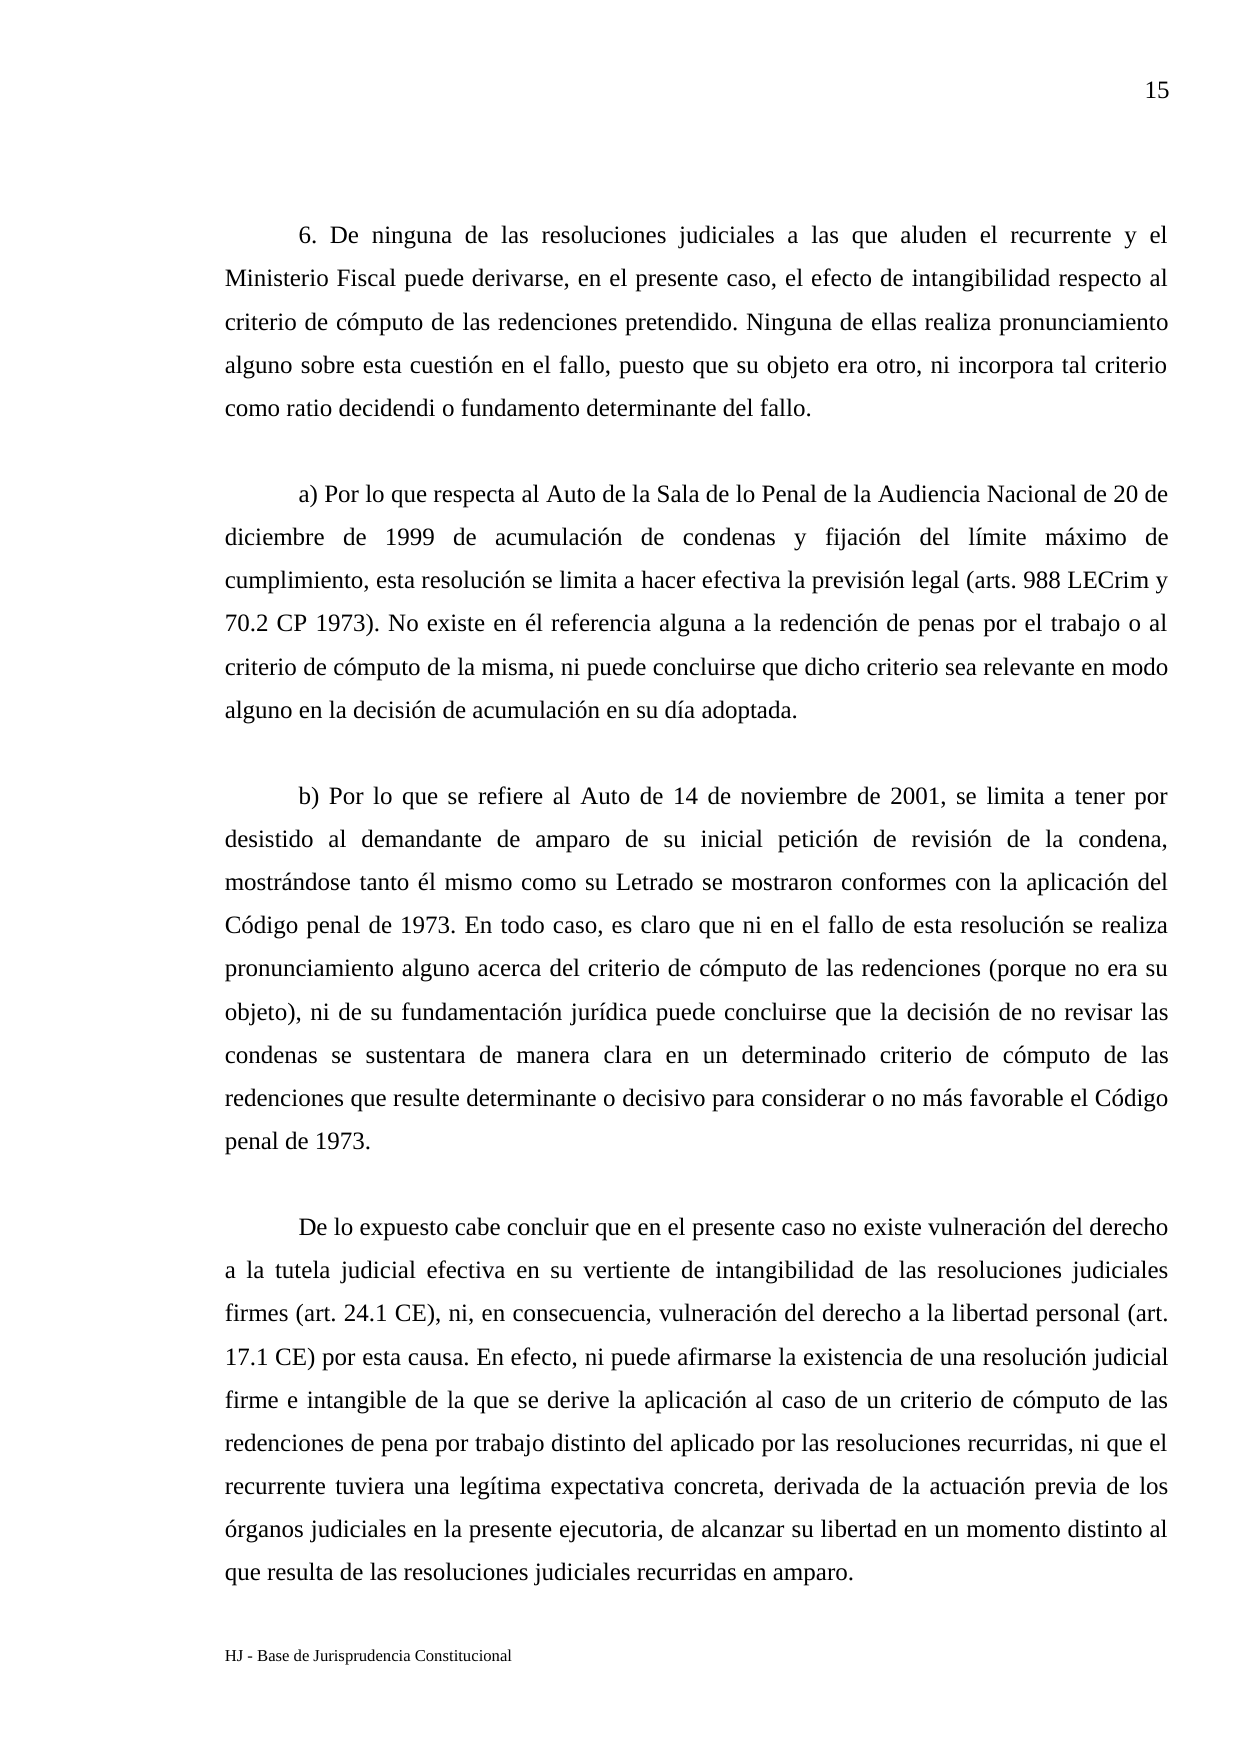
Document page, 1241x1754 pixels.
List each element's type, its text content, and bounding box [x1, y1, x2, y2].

text De lo expuesto cabe concluir que en el presente caso no existe vulneración del derecho a la tutela judicial efectiva en su vertiente de intangibilidad de las resoluciones judiciales firmes (art. 24.1 CE), ni, en consecuencia, vulneración del derecho a la libertad personal (art. 17.1 CE) por esta causa. En efecto, ni puede afirmarse la existencia de una resolución judicial firme e intangible de la que se derive la aplicación al caso de un criterio de cómputo de las redenciones de pena por trabajo distinto del aplicado por las resoluciones recurridas, ni que el recurrente tuviera una legítima expectativa concreta, derivada de la actuación previa de los órganos judiciales en la presente ejecutoria, de alcanzar su libertad en un momento distinto al que resulta de las resoluciones judiciales recurridas en amparo. [224, 1212, 1169, 1586]
text 6. De ninguna de las resoluciones judiciales a las que aluden el recurrente y el Ministerio Fiscal puede derivarse, en el presente caso, el efecto de intangibilidad respecto al criterio de cómputo de las redenciones pretendido. Ninguna de ellas realiza pronunciamiento alguno sobre esta cuestión en el fallo, puesto que su objeto era otro, ni incorpora tal criterio como ratio decidendi o fundamento determinante del fallo. [224, 220, 1169, 422]
text b) Por lo que se refiere al Auto de 14 de noviembre de 2001, se limita a tener por desistido al demandante de amparo de su inicial petición de revisión de la condena, mostrándose tanto él mismo como su Letrado se mostraron conformes con la aplicación del Código penal de 1973. En todo caso, es claro que ni en el fallo de esta resolución se realiza pronunciamiento alguno acerca del criterio de cómputo de las redenciones (porque no era su objeto), ni de su fundamentación jurídica puede concluirse que la decisión de no revisar las condenas se sustentara de manera clara en un determinado criterio de cómputo de las redenciones que resulte determinante o decisivo para considerar o no más favorable el Código penal de 1973. [224, 781, 1169, 1155]
text a) Por lo que respecta al Auto de la Sala de lo Penal de la Audiencia Nacional de 20 de diciembre de 1999 de acumulación de condenas y fijación del límite máximo de cumplimiento, esta resolución se limita a hacer efectiva la previsión legal (arts. 988 LECrim y 70.2 CP 1973). No existe en él referencia alguna a la redención de penas por el trabajo o al criterio de cómputo de la misma, ni puede concluirse que dicho criterio sea relevante en modo alguno en la decisión de acumulación en su día adoptada. [224, 479, 1169, 723]
